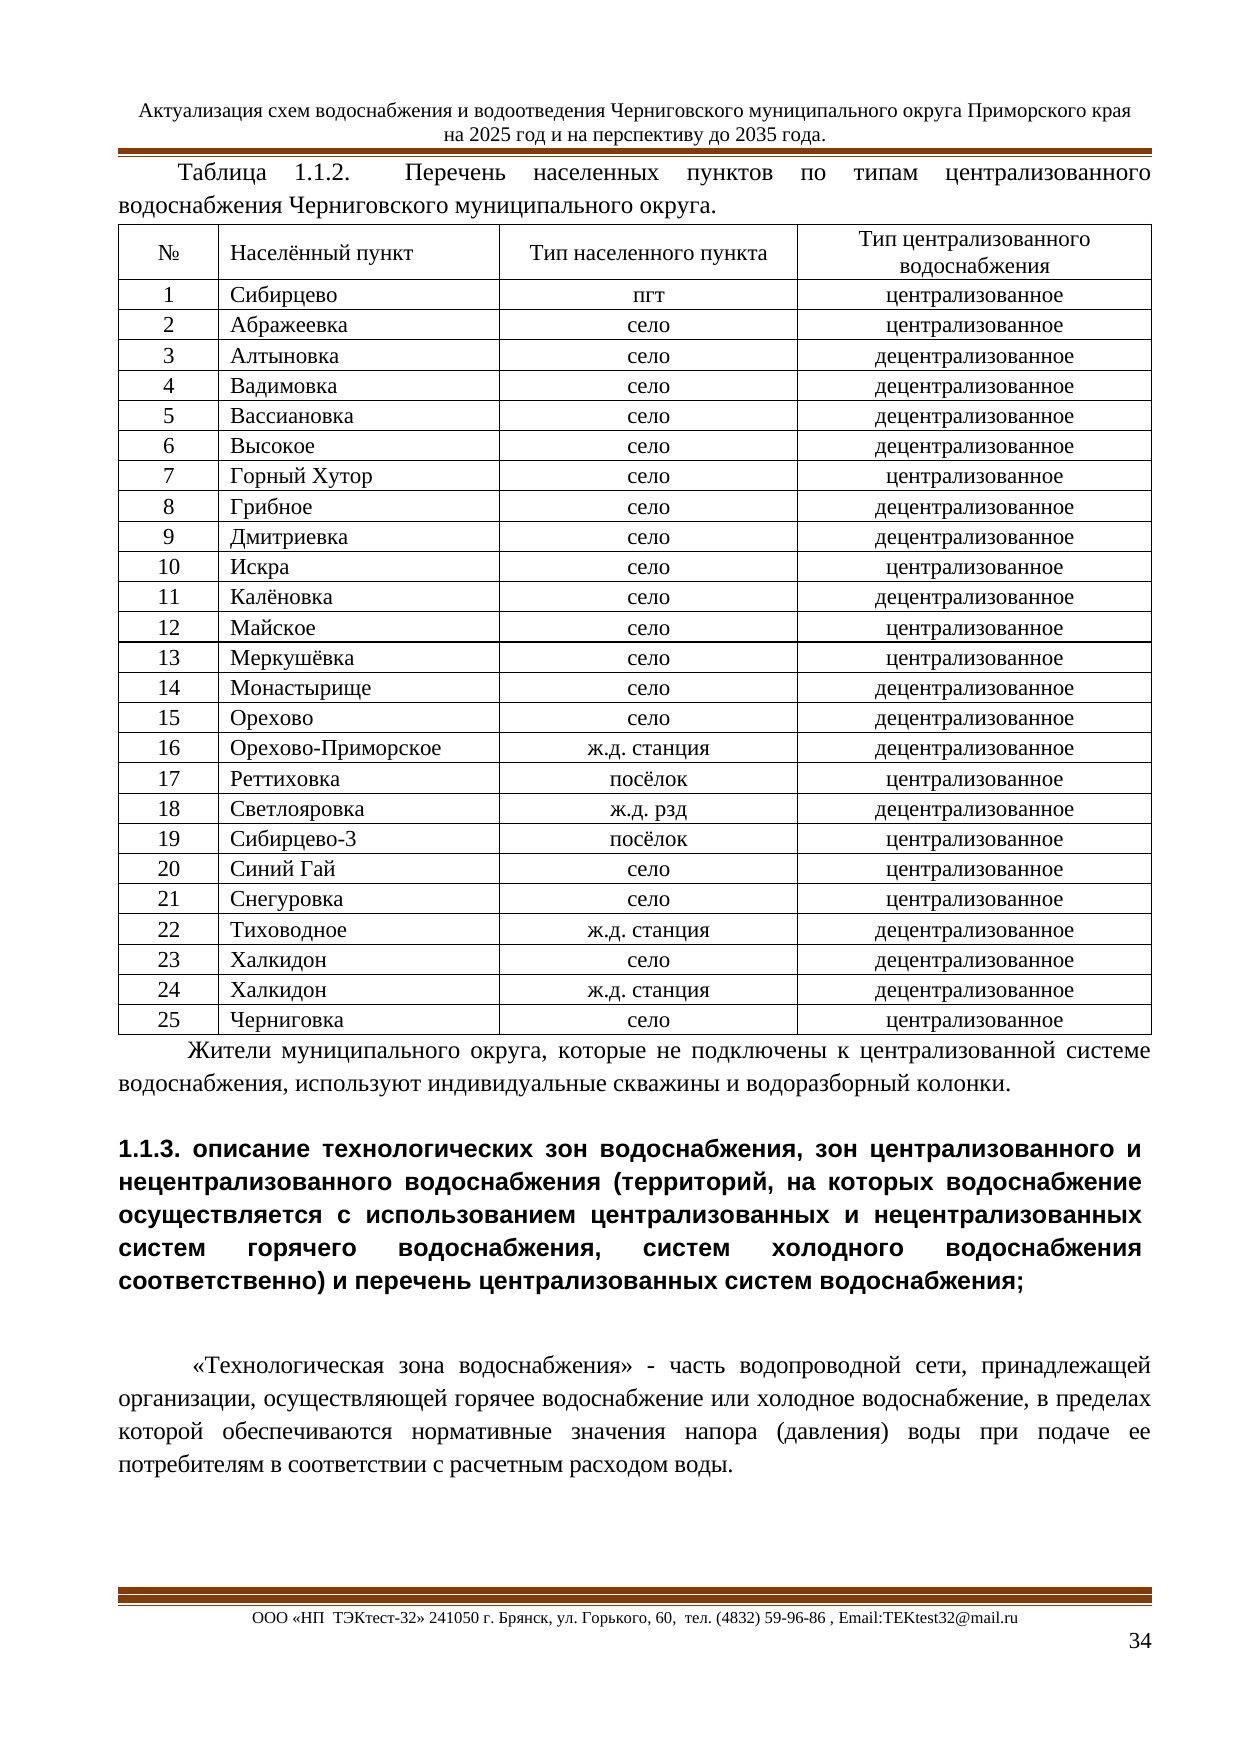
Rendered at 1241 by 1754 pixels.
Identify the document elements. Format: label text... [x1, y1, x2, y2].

table_cell 3 [119, 340, 218, 369]
table_cell децентрализованное [798, 794, 1151, 823]
table_cell Орехово [219, 703, 499, 732]
table_cell 13 [119, 643, 218, 672]
table_cell село [500, 461, 797, 490]
table_cell централизованное [798, 280, 1151, 309]
table_cell централизованное [798, 643, 1151, 672]
table_cell 16 [119, 733, 218, 762]
table_cell Тиховодное [219, 914, 499, 943]
table_cell 1 [119, 280, 218, 309]
table_header Тип населенного пункта [500, 225, 797, 279]
table_cell 10 [119, 552, 218, 581]
table_cell децентрализованное [798, 401, 1151, 430]
text «Технологическая зона водоснабжения» - часть водопроводной сети, принадлежащей организации, осуществляющей горячее водоснабжение или холодное водоснабжение, в пределах которой обеспечиваются нормативные значения напора (давления) воды при подаче ее потребителям в соответствии с расчетным расходом воды. [118, 1350, 1152, 1478]
table_cell Искра [219, 552, 499, 581]
table_cell село [500, 884, 797, 913]
table_cell 19 [119, 824, 218, 853]
table_cell Черниговка [219, 1005, 499, 1034]
table_cell 4 [119, 371, 218, 400]
table_cell централизованное [798, 552, 1151, 581]
table_cell 14 [119, 673, 218, 702]
table_cell ж.д. рзд [500, 794, 797, 823]
table_header № [119, 225, 218, 279]
table_cell Алтыновка [219, 340, 499, 369]
table_cell село [500, 1005, 797, 1034]
table_cell Сибирцево-3 [219, 824, 499, 853]
table_cell Орехово-Приморское [219, 733, 499, 762]
table_cell централизованное [798, 461, 1151, 490]
table_cell децентрализованное [798, 522, 1151, 551]
table_cell село [500, 552, 797, 581]
table_cell децентрализованное [798, 371, 1151, 400]
table_cell Халкидон [219, 975, 499, 1004]
text Таблица 1.1.2. Перечень населенных пунктов по типам централизованного водоснабжения Черниговского муниципального округа. [118, 157, 1152, 219]
table_header Тип централизованного водоснабжения [798, 225, 1151, 279]
table_cell централизованное [798, 612, 1151, 641]
table_cell село [500, 340, 797, 369]
table_cell 18 [119, 794, 218, 823]
table_cell децентрализованное [798, 582, 1151, 611]
table_cell Снегуровка [219, 884, 499, 913]
table_cell 8 [119, 491, 218, 521]
table_cell Синий Гай [219, 854, 499, 883]
table_cell централизованное [798, 763, 1151, 792]
table_cell Майское [219, 612, 499, 641]
table_cell Вассиановка [219, 401, 499, 430]
table_cell 25 [119, 1005, 218, 1034]
table_cell децентрализованное [798, 914, 1151, 943]
table_cell децентрализованное [798, 733, 1151, 762]
table_cell село [500, 522, 797, 551]
table_cell село [500, 491, 797, 521]
table_cell 22 [119, 914, 218, 943]
table_cell централизованное [798, 854, 1151, 883]
table_cell децентрализованное [798, 673, 1151, 702]
table_cell 21 [119, 884, 218, 913]
table_cell Высокое [219, 431, 499, 460]
table_cell децентрализованное [798, 491, 1151, 521]
table_cell ж.д. станция [500, 975, 797, 1004]
table_cell 11 [119, 582, 218, 611]
table_cell 2 [119, 310, 218, 339]
table_cell село [500, 401, 797, 430]
table_cell Дмитриевка [219, 522, 499, 551]
table_cell Сибирцево [219, 280, 499, 309]
table_cell 9 [119, 522, 218, 551]
table_cell децентрализованное [798, 703, 1151, 732]
table_cell 12 [119, 612, 218, 641]
table_cell Горный Хутор [219, 461, 499, 490]
table_cell Монастырище [219, 673, 499, 702]
table_cell децентрализованное [798, 975, 1151, 1004]
table_cell село [500, 582, 797, 611]
table_cell 15 [119, 703, 218, 732]
table_cell 7 [119, 461, 218, 490]
table_cell село [500, 945, 797, 974]
table_cell 6 [119, 431, 218, 460]
text Жители муниципального округа, которые не подключены к централизованной системе водоснабжения, используют индивидуальные скважины и водоразборный колонки. [118, 1035, 1152, 1097]
table_cell децентрализованное [798, 340, 1151, 369]
table_cell Калёновка [219, 582, 499, 611]
table_header Населённый пункт [219, 225, 499, 279]
table_cell централизованное [798, 310, 1151, 339]
table_cell село [500, 612, 797, 641]
table_cell 5 [119, 401, 218, 430]
table_cell централизованное [798, 824, 1151, 853]
table_cell децентрализованное [798, 431, 1151, 460]
table_cell село [500, 310, 797, 339]
table_cell 17 [119, 763, 218, 792]
table_cell Меркушёвка [219, 643, 499, 672]
table_cell ж.д. станция [500, 733, 797, 762]
table_cell Реттиховка [219, 763, 499, 792]
table_cell село [500, 854, 797, 883]
table_cell село [500, 431, 797, 460]
table_cell Светлояровка [219, 794, 499, 823]
table_cell централизованное [798, 1005, 1151, 1034]
table_cell село [500, 703, 797, 732]
table_cell децентрализованное [798, 945, 1151, 974]
table_cell 20 [119, 854, 218, 883]
table_cell 24 [119, 975, 218, 1004]
subtitle 1.1.3. описание технологических зон водоснабжения, зон централизованного и нецентрализованного водоснабжения (территорий, на которых водоснабжение осуществляется с использованием централизованных и нецентрализованных систем горячего водоснабжения, систем холодного водоснабжения соответственно) и перечень централизованных систем водоснабжения; [118, 1134, 1143, 1295]
table_cell пгт [500, 280, 797, 309]
table_cell село [500, 673, 797, 702]
table_cell Грибное [219, 491, 499, 521]
table_cell Вадимовка [219, 371, 499, 400]
table_cell централизованное [798, 884, 1151, 913]
table_cell посёлок [500, 824, 797, 853]
table_cell 23 [119, 945, 218, 974]
table_cell село [500, 643, 797, 672]
table_cell посёлок [500, 763, 797, 792]
table_cell Абражеевка [219, 310, 499, 339]
table_cell село [500, 371, 797, 400]
table_cell ж.д. станция [500, 914, 797, 943]
table_cell Халкидон [219, 945, 499, 974]
